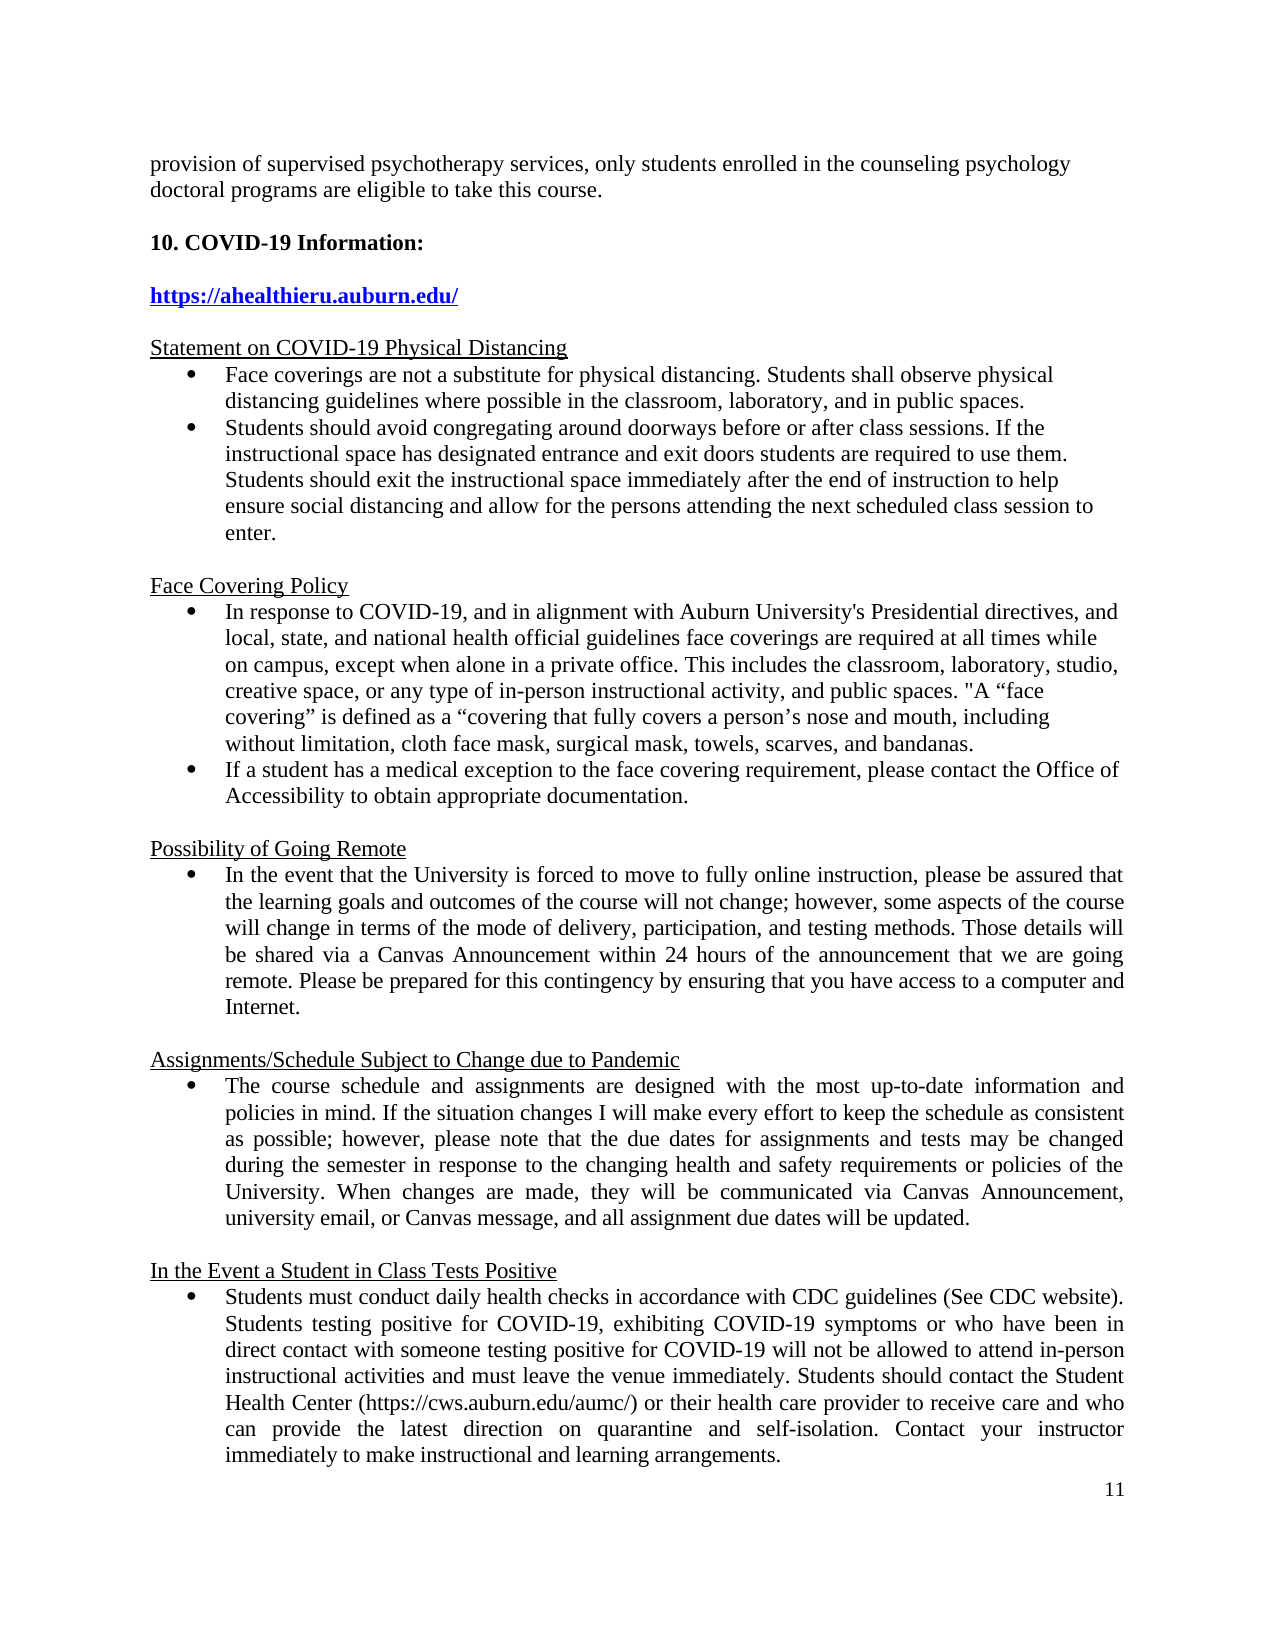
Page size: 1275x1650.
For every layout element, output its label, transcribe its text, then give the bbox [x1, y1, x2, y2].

text In the Event a Student in Class Tests Positive [150, 1257, 1125, 1283]
text Assignments/Schedule Subject to Change due to Pandemic [150, 1046, 1125, 1072]
list In the event that the University is forced to move to fully online instruction, please be assured that the learning goals and outcomes of the course will not change; however, some aspects of the course will change in terms of the mode of delivery, participation, and testing methods. Those details will be shared via a Canvas Announcement within 24 hours of the announcement that we are going remote. Please be prepared for this contingency by ensuring that you have access to a computer and Internet. [187, 862, 1125, 1020]
text Face Covering Policy [150, 572, 1125, 598]
text Possibility of Going Remote [150, 835, 1125, 862]
list Students must conduct daily health checks in accordance with CDC guidelines (See CDC website). Students testing positive for COVID-19, exhibiting COVID-19 symptoms or who have been in direct contact with someone testing positive for COVID-19 will not be allowed to attend in-person instructional activities and must leave the venue immediately. Students should contact the Student Health Center (https://cws.auburn.edu/aumc/) or their health care provider to receive care and who can provide the latest direction on quarantine and self-isolation. Contact your instructor immediately to make instructional and learning arrangements. [187, 1283, 1125, 1468]
list Students should avoid congregating around doorways before or after class sessions. If the instructional space has designated entrance and exit doors students are required to use them. Students should exit the instructional space immediately after the end of instruction to help ensure social distancing and allow for the persons attending the next scheduled class session to enter. [187, 413, 1125, 545]
list In response to COVID-19, and in alignment with Auburn University's Presidential directives, and local, state, and national health official guidelines face coverings are required at all times while on campus, except when alone in a private office. This includes the classroom, laboratory, studio, creative space, or any type of in-person instructional activity, and public spaces. "A “face covering” is defined as a “covering that fully covers a person’s nose and mouth, including without limitation, cloth face mask, surgical mask, towels, scarves, and bandanas. [187, 598, 1125, 756]
text https://ahealthieru.auburn.edu/ [150, 282, 1125, 308]
list If a student has a medical exception to the face covering requirement, please contact the Office of Accessibility to obtain appropriate documentation. [187, 756, 1125, 809]
list The course schedule and assignments are designed with the most up-to-date information and policies in mind. If the situation changes I will make every effort to keep the schedule as consistent as possible; however, please note that the due dates for assignments and tests may be changed during the semester in response to the changing health and safety requirements or policies of the University. When changes are made, they will be communicated via Canvas Announcement, university email, or Canvas message, and all assignment due dates will be updated. [187, 1072, 1125, 1231]
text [150, 150, 1125, 203]
list Face coverings are not a substitute for physical distancing. Students shall observe physical distancing guidelines where possible in the classroom, laboratory, and in public spaces. [187, 361, 1125, 413]
text 10. COVID-19 Information: [150, 229, 1125, 255]
text Statement on COVID-19 Physical Distancing [150, 334, 1125, 361]
